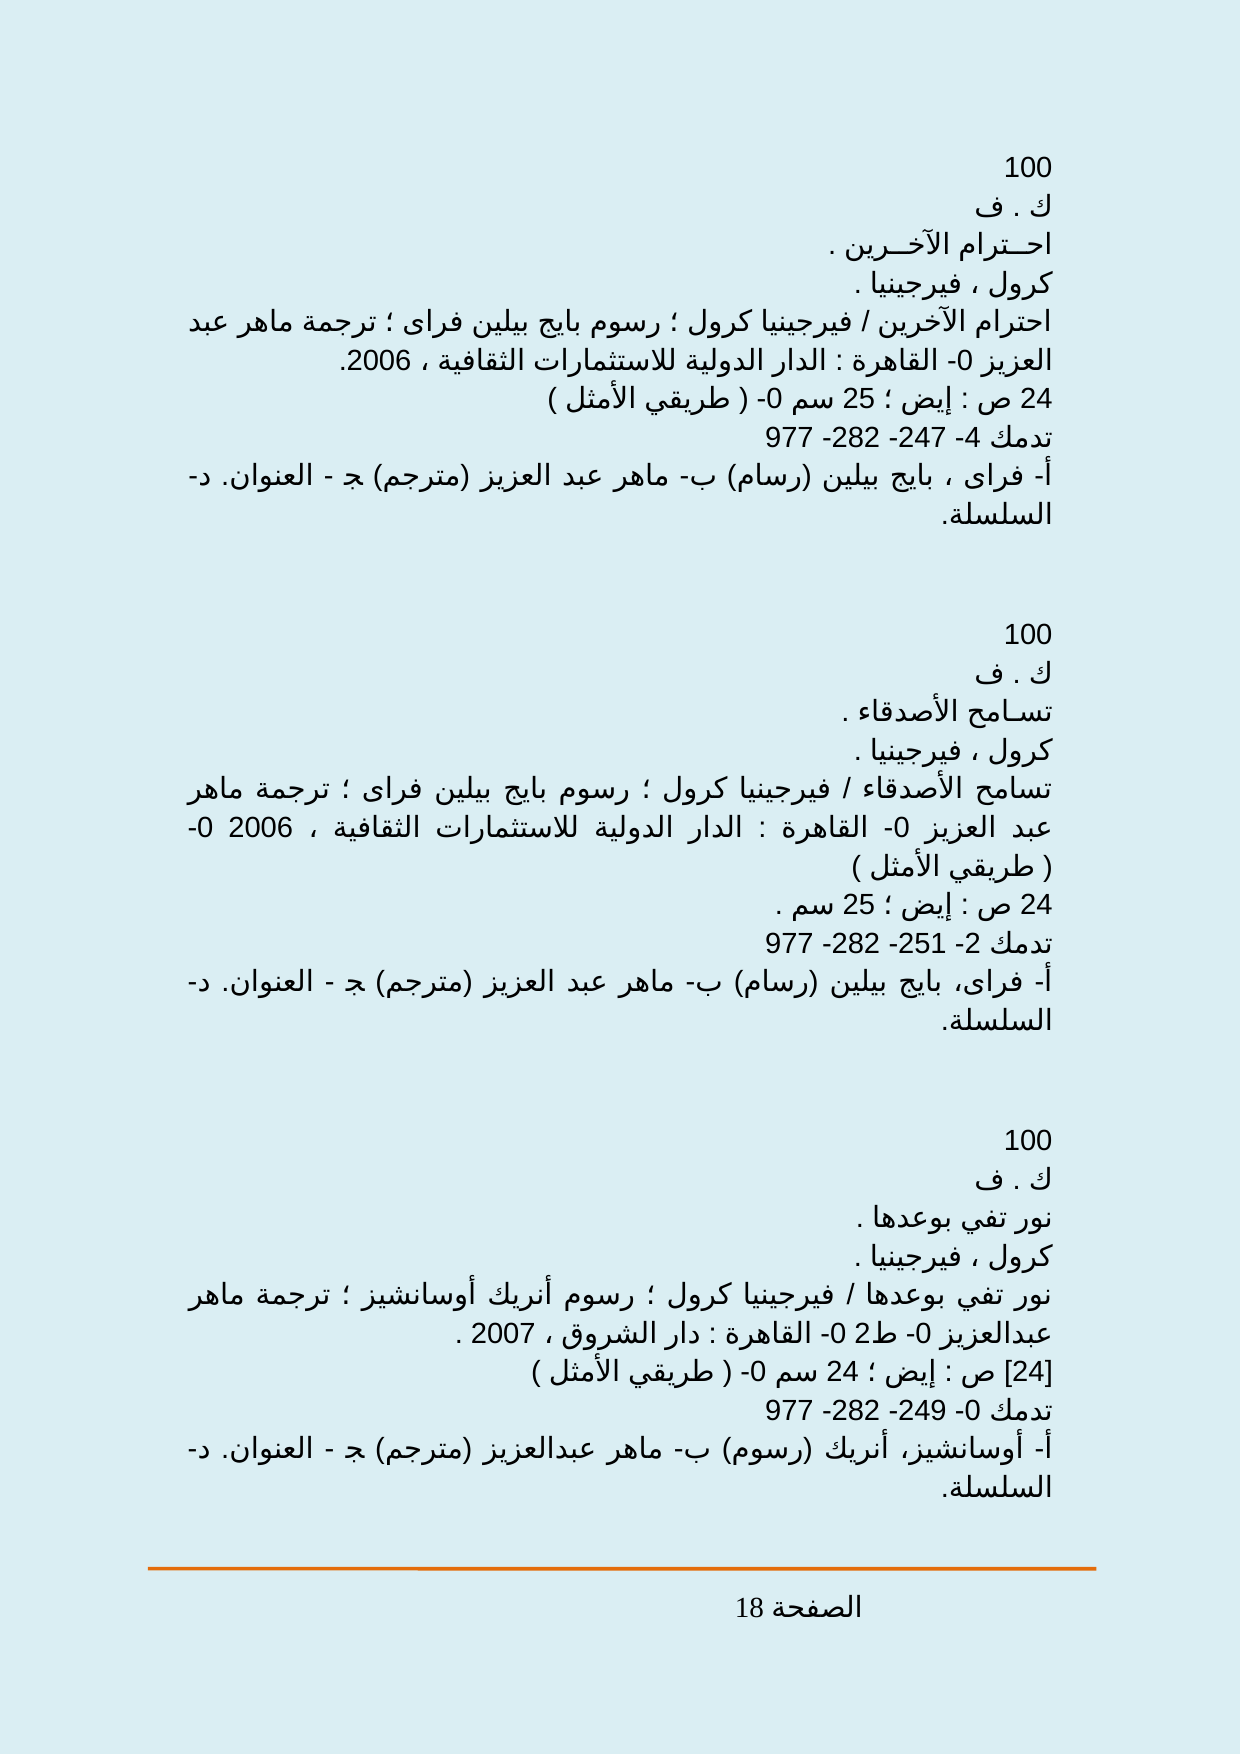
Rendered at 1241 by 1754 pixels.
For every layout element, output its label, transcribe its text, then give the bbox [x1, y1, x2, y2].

text تدمك 0- 249- 282- 977 [187, 1393, 1053, 1426]
text نور تفي بوعدها / فيرجينيا كرول ؛ رسوم أنريك أوسانشيز ؛ ترجمة ماهر عبدالعزيز 0- ط2 0- القاهرة : دار الشروق ، 2007 . [187, 1277, 1053, 1349]
text احــترام الآخــرين . [187, 227, 1053, 261]
text 24 ص : إيض ؛ 25 سم 0- ( طريقي الأمثل ) [187, 381, 1053, 415]
text أ- فراى، بايج بيلين (رسام) ب- ماهر عبد العزيز (مترجم) ﺠ - العنوان. د- السلسلة. [187, 964, 1053, 1036]
text أ- فراى ، بايج بيلين (رسام) ب- ماهر عبد العزيز (مترجم) ﺠ - العنوان. د- السلسلة. [187, 458, 1053, 530]
text تسـامح الأصدقاء . [187, 694, 1053, 728]
text 100 [187, 617, 1053, 651]
text 100 [187, 1123, 1053, 1157]
text 100 [187, 150, 1053, 183]
text ك . ف [187, 1162, 1053, 1195]
text ك . ف [187, 188, 1053, 222]
text كرول ، فيرجينيا . [187, 1239, 1053, 1272]
text [24] ص : إيض ؛ 24 سم 0- ( طريقي الأمثل ) [187, 1354, 1053, 1388]
text ك . ف [187, 656, 1053, 689]
text تدمك 4- 247- 282- 977 [187, 420, 1053, 453]
text نور تفي بوعدها . [187, 1200, 1053, 1234]
text تسامح الأصدقاء / فيرجينيا كرول ؛ رسوم بايج بيلين فراى ؛ ترجمة ماهر عبد العزيز 0- القاهرة : الدار الدولية للاستثمارات الثقافية ، 2006 0- ( طريقي الأمثل ) [187, 771, 1053, 882]
text احترام الآخرين / فيرجينيا كرول ؛ رسوم بايج بيلين فراى ؛ ترجمة ماهر عبد العزيز 0- القاهرة : الدار الدولية للاستثمارات الثقافية ، 2006. [187, 304, 1053, 376]
text أ- أوسانشيز، أنريك (رسوم) ب- ماهر عبدالعزيز (مترجم) ﺠ - العنوان. د- السلسلة. [187, 1431, 1053, 1503]
text كرول ، فيرجينيا . [187, 266, 1053, 299]
text تدمك 2- 251- 282- 977 [187, 926, 1053, 959]
text كرول ، فيرجينيا . [187, 733, 1053, 766]
text 24 ص : إيض ؛ 25 سم . [187, 887, 1053, 921]
